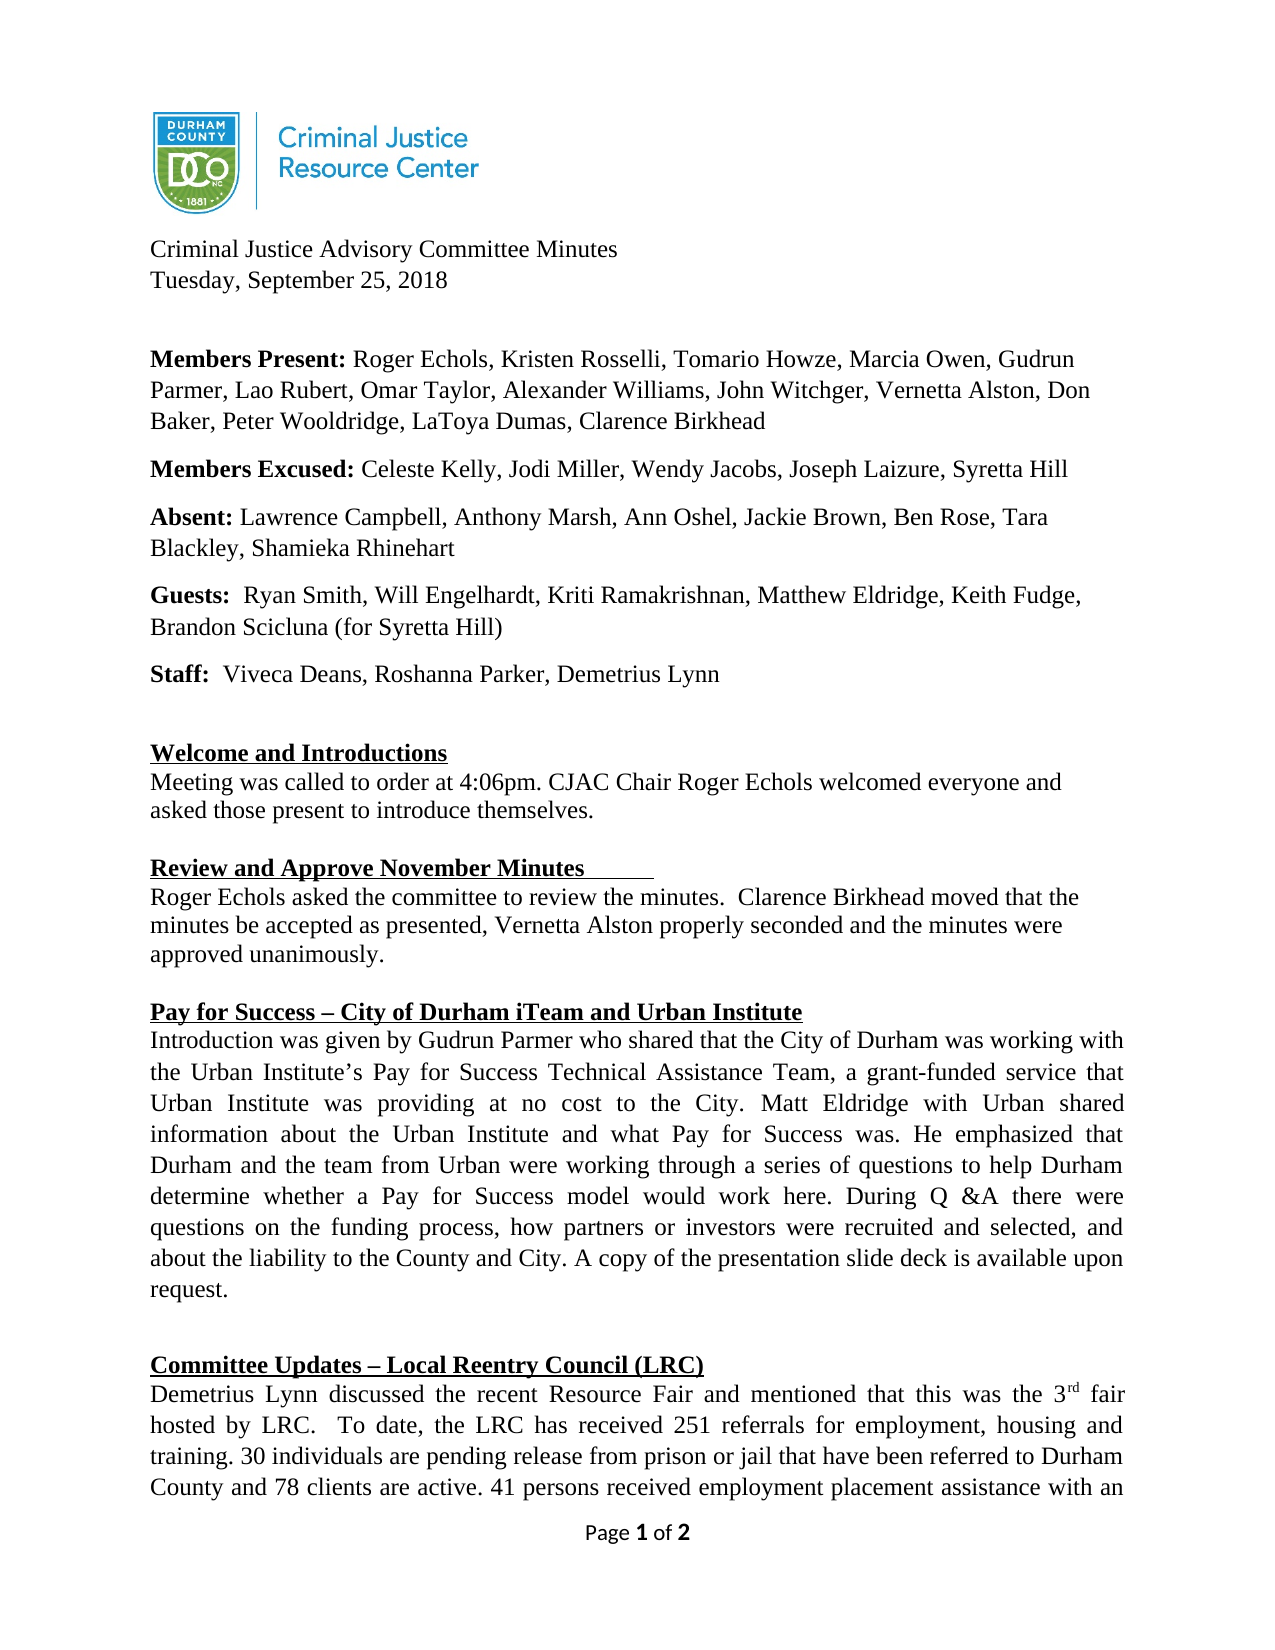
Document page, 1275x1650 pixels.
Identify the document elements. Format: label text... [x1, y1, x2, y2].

text Meeting was called to order at 4:06pm. CJAC Chair Roger Echols welcomed everyone and asked those present to introduce themselves. [150, 767, 1125, 824]
text Absent: Lawrence Campbell, Anthony Marsh, Ann Oshel, Jackie Brown, Ben Rose, Tara Blackley, Shamieka Rhinehart [150, 502, 1125, 562]
text Members Excused: Celeste Kelly, Jodi Miller, Wendy Jacobs, Joseph Laizure, Syretta Hill [150, 454, 1125, 483]
text Criminal Justice Advisory Committee Minutes Tuesday, September 25, 2018 [150, 234, 975, 294]
text Review and Approve November Minutes [150, 853, 1125, 882]
picture [150, 112, 479, 216]
text Roger Echols asked the committee to review the minutes. Clarence Birkhead moved that the minutes be accepted as presented, Vernetta Alston properly seconded and the minutes were approved unanimously. [150, 882, 1125, 968]
text Guests: Ryan Smith, Will Engelhardt, Kriti Ramakrishnan, Matthew Eldridge, Keith Fudge, Brandon Scicluna (for Syretta Hill) [150, 581, 1125, 640]
text Staff: Viveca Deans, Roshanna Parker, Demetrius Lynn [150, 659, 1125, 688]
text Welcome and Introductions [150, 738, 1125, 767]
text Introduction was given by Gudrun Parmer who shared that the City of Durham was working with the Urban Institute’s Pay for Success Technical Assistance Team, a grant-funded service that Urban Institute was providing at no cost to the City. Matt Eldridge with Urban shared information about the Urban Institute and what Pay for Success was. He emphasized that Durham and the team from Urban were working through a series of questions to help Durham determine whether a Pay for Success model would work here. During Q &A there were questions on the funding process, how partners or investors were recruited and selected, and about the liability to the County and City. A copy of the presentation slide deck is available upon request. [150, 1026, 1125, 1303]
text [150, 1379, 1125, 1501]
text Pay for Success – City of Durham iTeam and Urban Institute [150, 997, 1125, 1026]
text Members Present: Roger Echols, Kristen Rosselli, Tomario Howze, Marcia Owen, Gudrun Parmer, Lao Rubert, Omar Taylor, Alexander Williams, John Witchger, Vernetta Alston, Don Baker, Peter Wooldridge, LaToya Dumas, Clarence Birkhead [150, 344, 1125, 435]
text Committee Updates – Local Reentry Council (LRC) [150, 1350, 1125, 1379]
